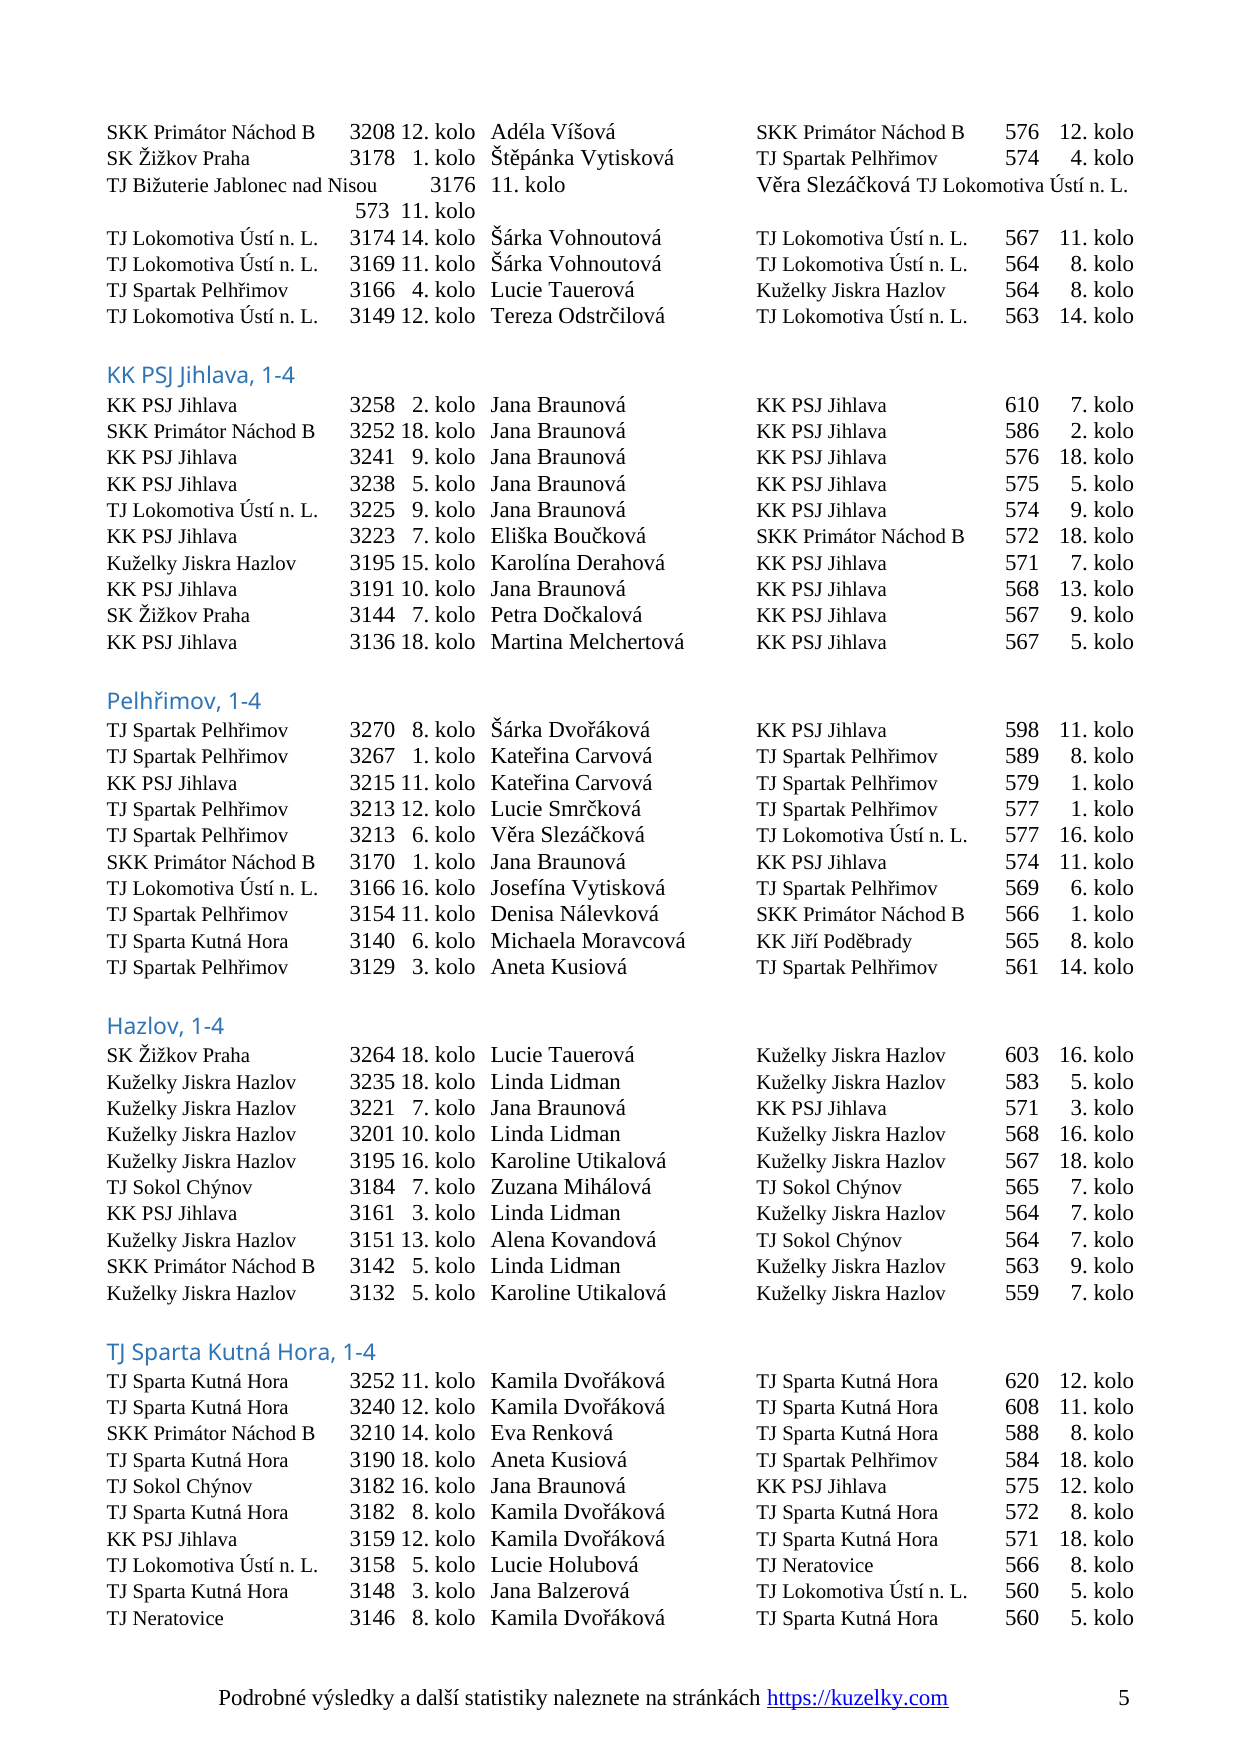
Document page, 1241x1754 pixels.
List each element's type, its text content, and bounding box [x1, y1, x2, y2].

text TJ Bižuterie Jablonec nad Nisou 3176 11. kolo Věra Slezáčková TJ Lokomotiva Ústí n. L. 573 11. kolo [106, 171, 1134, 223]
text TJ Sparta Kutná Hora 3252 11. kolo Kamila Dvořáková TJ Sparta Kutná Hora 620 12. kolo [106, 1367, 1134, 1393]
text TJ Spartak Pelhřimov 3270 8. kolo Šárka Dvořáková KK PSJ Jihlava 598 11. kolo [106, 716, 1134, 742]
text SKK Primátor Náchod B 3208 12. kolo Adéla Víšová SKK Primátor Náchod B 576 12. kolo [106, 118, 1134, 144]
text SKK Primátor Náchod B 3170 1. kolo Jana Braunová KK PSJ Jihlava 574 11. kolo [106, 848, 1134, 874]
text Kuželky Jiskra Hazlov 3201 10. kolo Linda Lidman Kuželky Jiskra Hazlov 568 16. kolo [106, 1120, 1134, 1147]
text Kuželky Jiskra Hazlov 3151 13. kolo Alena Kovandová TJ Sokol Chýnov 564 7. kolo [106, 1226, 1134, 1252]
text TJ Spartak Pelhřimov 3213 12. kolo Lucie Smrčková TJ Spartak Pelhřimov 577 1. kolo [106, 795, 1134, 821]
text TJ Lokomotiva Ústí n. L. 3169 11. kolo Šárka Vohnoutová TJ Lokomotiva Ústí n. L. 564 8. kolo [106, 250, 1134, 276]
text Kuželky Jiskra Hazlov 3195 16. kolo Karoline Utikalová Kuželky Jiskra Hazlov 567 18. kolo [106, 1147, 1134, 1173]
text KK PSJ Jihlava 3136 18. kolo Martina Melchertová KK PSJ Jihlava 567 5. kolo [106, 628, 1134, 654]
text Kuželky Jiskra Hazlov 3132 5. kolo Karoline Utikalová Kuželky Jiskra Hazlov 559 7. kolo [106, 1278, 1134, 1305]
subtitle TJ Sparta Kutná Hora, 1-4 [106, 1335, 1134, 1367]
text TJ Lokomotiva Ústí n. L. 3166 16. kolo Josefína Vytisková TJ Spartak Pelhřimov 569 6. kolo [106, 874, 1134, 901]
text TJ Sparta Kutná Hora 3190 18. kolo Aneta Kusiová TJ Spartak Pelhřimov 584 18. kolo [106, 1446, 1134, 1472]
text TJ Lokomotiva Ústí n. L. 3158 5. kolo Lucie Holubová TJ Neratovice 566 8. kolo [106, 1551, 1134, 1577]
text TJ Sokol Chýnov 3182 16. kolo Jana Braunová KK PSJ Jihlava 575 12. kolo [106, 1472, 1134, 1498]
text TJ Spartak Pelhřimov 3154 11. kolo Denisa Nálevková SKK Primátor Náchod B 566 1. kolo [106, 901, 1134, 927]
text TJ Sparta Kutná Hora 3148 3. kolo Jana Balzerová TJ Lokomotiva Ústí n. L. 560 5. kolo [106, 1577, 1134, 1604]
subtitle Pelhřimov, 1-4 [106, 685, 1134, 716]
text KK PSJ Jihlava 3241 9. kolo Jana Braunová KK PSJ Jihlava 576 18. kolo [106, 443, 1134, 470]
text Kuželky Jiskra Hazlov 3235 18. kolo Linda Lidman Kuželky Jiskra Hazlov 583 5. kolo [106, 1068, 1134, 1094]
text TJ Spartak Pelhřimov 3129 3. kolo Aneta Kusiová TJ Spartak Pelhřimov 561 14. kolo [106, 953, 1134, 979]
text KK PSJ Jihlava 3191 10. kolo Jana Braunová KK PSJ Jihlava 568 13. kolo [106, 575, 1134, 602]
text KK PSJ Jihlava 3258 2. kolo Jana Braunová KK PSJ Jihlava 610 7. kolo [106, 391, 1134, 417]
text TJ Lokomotiva Ústí n. L. 3174 14. kolo Šárka Vohnoutová TJ Lokomotiva Ústí n. L. 567 11. kolo [106, 223, 1134, 250]
text SKK Primátor Náchod B 3142 5. kolo Linda Lidman Kuželky Jiskra Hazlov 563 9. kolo [106, 1252, 1134, 1278]
text TJ Spartak Pelhřimov 3267 1. kolo Kateřina Carvová TJ Spartak Pelhřimov 589 8. kolo [106, 742, 1134, 769]
text KK PSJ Jihlava 3223 7. kolo Eliška Boučková SKK Primátor Náchod B 572 18. kolo [106, 522, 1134, 549]
text TJ Sparta Kutná Hora 3140 6. kolo Michaela Moravcová KK Jiří Poděbrady 565 8. kolo [106, 927, 1134, 953]
subtitle KK PSJ Jihlava, 1-4 [106, 359, 1134, 391]
text SK Žižkov Praha 3178 1. kolo Štěpánka Vytisková TJ Spartak Pelhřimov 574 4. kolo [106, 144, 1134, 171]
text KK PSJ Jihlava 3215 11. kolo Kateřina Carvová TJ Spartak Pelhřimov 579 1. kolo [106, 769, 1134, 795]
text SKK Primátor Náchod B 3210 14. kolo Eva Renková TJ Sparta Kutná Hora 588 8. kolo [106, 1419, 1134, 1446]
text TJ Lokomotiva Ústí n. L. 3149 12. kolo Tereza Odstrčilová TJ Lokomotiva Ústí n. L. 563 14. kolo [106, 303, 1134, 329]
text TJ Neratovice 3146 8. kolo Kamila Dvořáková TJ Sparta Kutná Hora 560 5. kolo [106, 1604, 1134, 1630]
text TJ Spartak Pelhřimov 3213 6. kolo Věra Slezáčková TJ Lokomotiva Ústí n. L. 577 16. kolo [106, 821, 1134, 848]
text SK Žižkov Praha 3144 7. kolo Petra Dočkalová KK PSJ Jihlava 567 9. kolo [106, 602, 1134, 628]
text TJ Spartak Pelhřimov 3166 4. kolo Lucie Tauerová Kuželky Jiskra Hazlov 564 8. kolo [106, 276, 1134, 303]
subtitle Hazlov, 1-4 [106, 1010, 1134, 1041]
text KK PSJ Jihlava 3238 5. kolo Jana Braunová KK PSJ Jihlava 575 5. kolo [106, 470, 1134, 496]
text TJ Sparta Kutná Hora 3182 8. kolo Kamila Dvořáková TJ Sparta Kutná Hora 572 8. kolo [106, 1498, 1134, 1525]
text TJ Lokomotiva Ústí n. L. 3225 9. kolo Jana Braunová KK PSJ Jihlava 574 9. kolo [106, 496, 1134, 522]
text TJ Sparta Kutná Hora 3240 12. kolo Kamila Dvořáková TJ Sparta Kutná Hora 608 11. kolo [106, 1393, 1134, 1419]
text Kuželky Jiskra Hazlov 3195 15. kolo Karolína Derahová KK PSJ Jihlava 571 7. kolo [106, 549, 1134, 575]
text KK PSJ Jihlava 3159 12. kolo Kamila Dvořáková TJ Sparta Kutná Hora 571 18. kolo [106, 1525, 1134, 1551]
text TJ Sokol Chýnov 3184 7. kolo Zuzana Mihálová TJ Sokol Chýnov 565 7. kolo [106, 1173, 1134, 1199]
text SK Žižkov Praha 3264 18. kolo Lucie Tauerová Kuželky Jiskra Hazlov 603 16. kolo [106, 1041, 1134, 1068]
text KK PSJ Jihlava 3161 3. kolo Linda Lidman Kuželky Jiskra Hazlov 564 7. kolo [106, 1199, 1134, 1226]
text Kuželky Jiskra Hazlov 3221 7. kolo Jana Braunová KK PSJ Jihlava 571 3. kolo [106, 1094, 1134, 1120]
text SKK Primátor Náchod B 3252 18. kolo Jana Braunová KK PSJ Jihlava 586 2. kolo [106, 417, 1134, 443]
